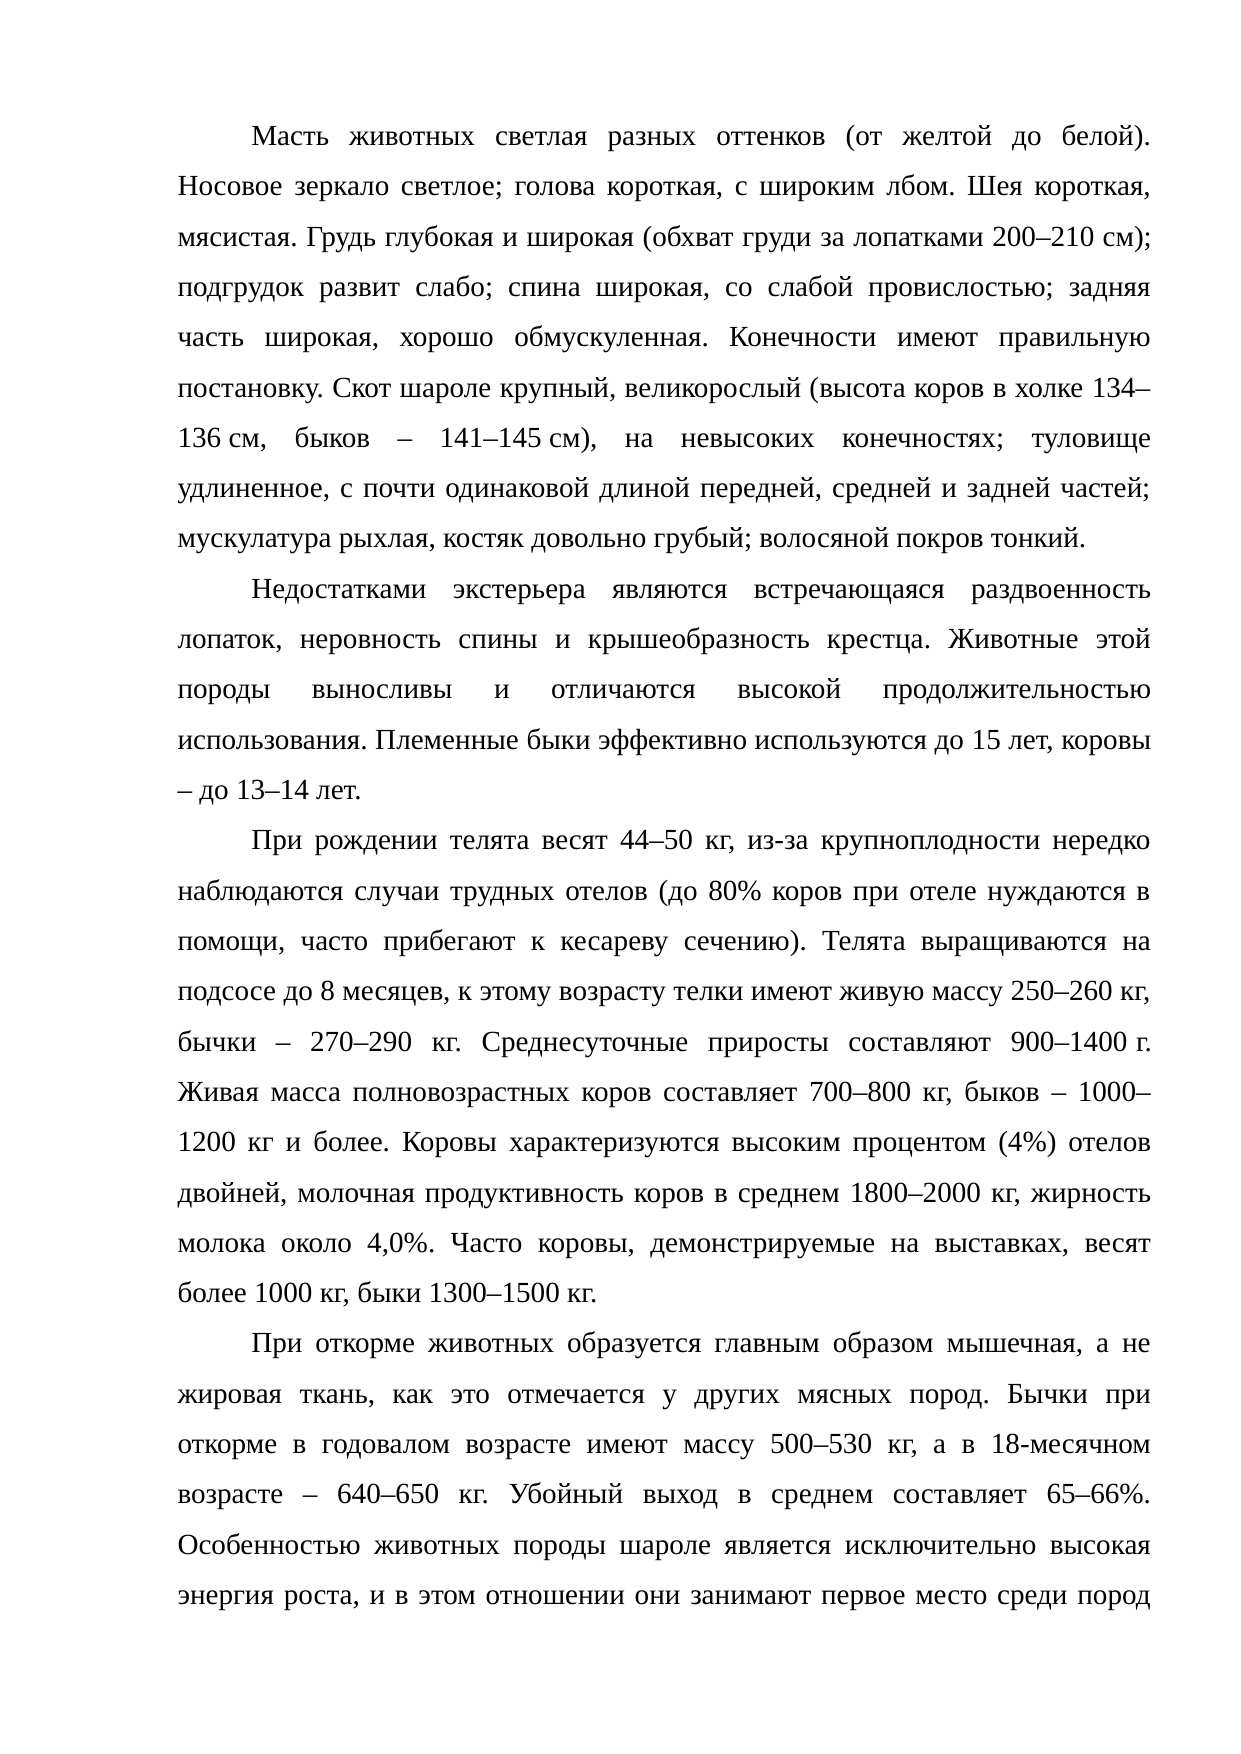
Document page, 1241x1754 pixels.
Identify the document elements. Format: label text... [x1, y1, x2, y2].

subtitle Масть животных светлая разных оттенков (от желтой до белой). Носовое зеркало светлое; голова короткая, с широким лбом. Шея короткая, мясистая. Грудь глубокая и широкая (обхват груди за лопатками 200–210 см); подгрудок развит слабо; спина широкая, со слабой провислостью; задняя часть широкая, хорошо обмускуленная. Конечности имеют правильную постановку. Скот шароле крупный, великорослый (высота коров в холке 134–136 см, быков – 141–145 см), на невысоких конечностях; туловище удлиненное, с почти одинаковой длиной передней, средней и задней частей; мускулатура рыхлая, костяк довольно грубый; волосяной покров тонкий. [177, 118, 1152, 554]
subtitle При рождении телята весят 44–50 кг, из-за крупноплодности нередко наблюдаются случаи трудных отелов (до 80% коров при отеле нуждаются в помощи, часто прибегают к кесареву сечению). Телята выращиваются на подсосе до 8 месяцев, к этому возрасту телки имеют живую массу 250–260 кг, бычки – 270–290 кг. Среднесуточные приросты составляют 900–1400 г. Живая масса полновозрастных коров составляет 700–800 кг, быков – 1000–1200 кг и более. Коровы характеризуются высоким процентом (4%) отелов двойней, молочная продуктивность коров в среднем 1800–2000 кг, жирность молока около 4,0%. Часто коровы, демонстрируемые на выставках, весят более 1000 кг, быки 1300–1500 кг. [177, 822, 1152, 1309]
subtitle Недостатками экстерьера являются встречающаяся раздвоенность лопаток, неровность спины и крышеобразность крестца. Животные этой породы выносливы и отличаются высокой продолжительностью использования. Племенные быки эффективно используются до 15 лет, коровы – до 13–14 лет. [177, 571, 1152, 806]
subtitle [177, 1326, 1152, 1611]
